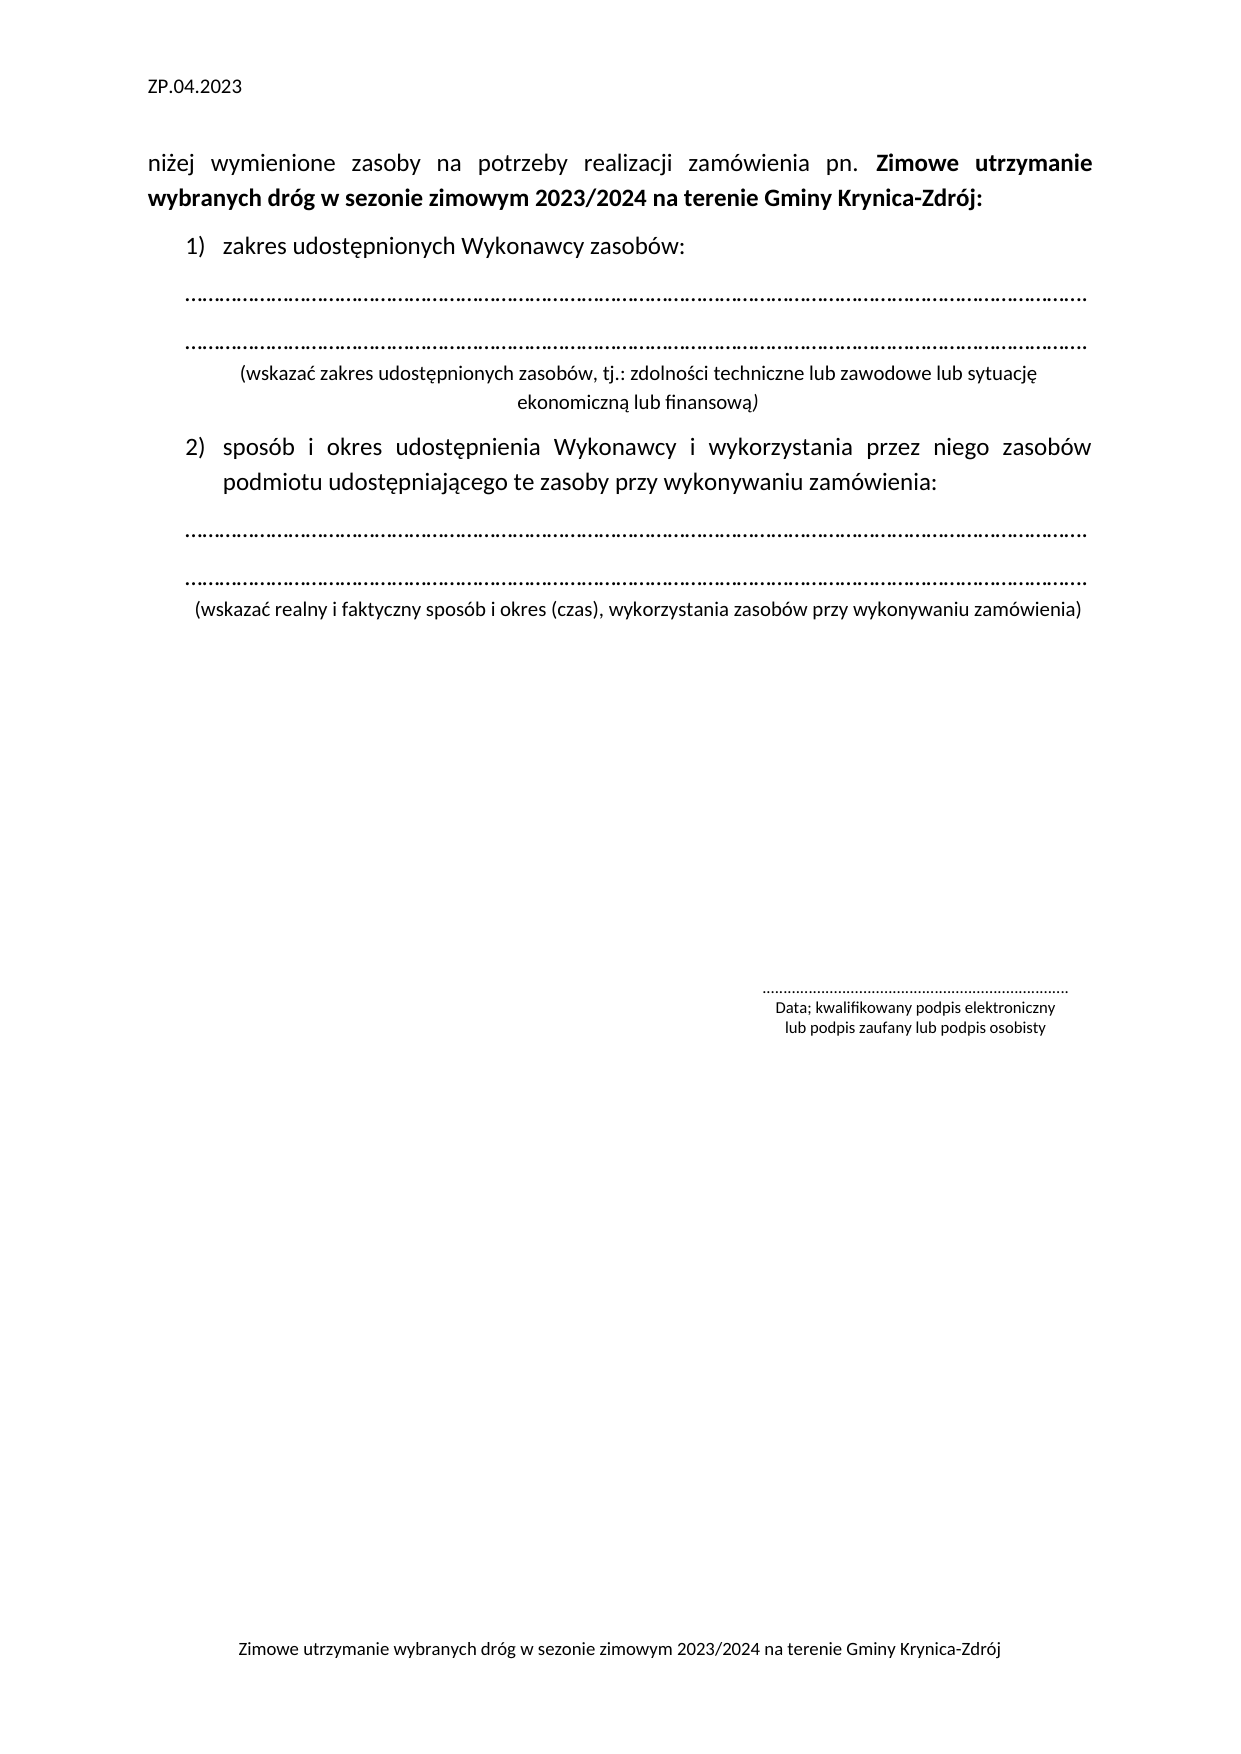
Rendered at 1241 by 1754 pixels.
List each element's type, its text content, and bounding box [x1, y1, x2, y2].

text …………………………………………………………………………………………………………………………………………. [185, 561, 1093, 591]
text (wskazać realny i faktyczny sposób i okres (czas), wykorzystania zasobów przy wykonywaniu zamówienia) [185, 596, 1093, 621]
text lub podpis zaufany lub podpis osobisty [148, 1018, 1093, 1038]
text (wskazać zakres udostępnionych zasobów, tj.: zdolności techniczne lub zawodowe lub sytuację ekonomiczną lub finansową) [185, 360, 1093, 415]
text Data; kwalifikowany podpis elektroniczny [148, 997, 1093, 1018]
list zakres udostępnionych Wykonawcy zasobów: [185, 230, 1093, 261]
text …………………………………………………………………………………………………………………………………………. [185, 513, 1093, 544]
text …………………………………………………………………………………………………………………………………………. [185, 278, 1093, 308]
text ......................................................................... [148, 977, 1093, 997]
list sposób i okres udostępnienia Wykonawcy i wykorzystania przez niego zasobów podmiotu udostępniającego te zasoby przy wykonywaniu zamówienia: [185, 431, 1093, 496]
text niżej wymienione zasoby na potrzeby realizacji zamówienia pn. Zimowe utrzymanie wybranych dróg w sezonie zimowym 2023/2024 na terenie Gminy Krynica-Zdrój: [148, 148, 1093, 213]
text …………………………………………………………………………………………………………………………………………. [185, 325, 1093, 356]
